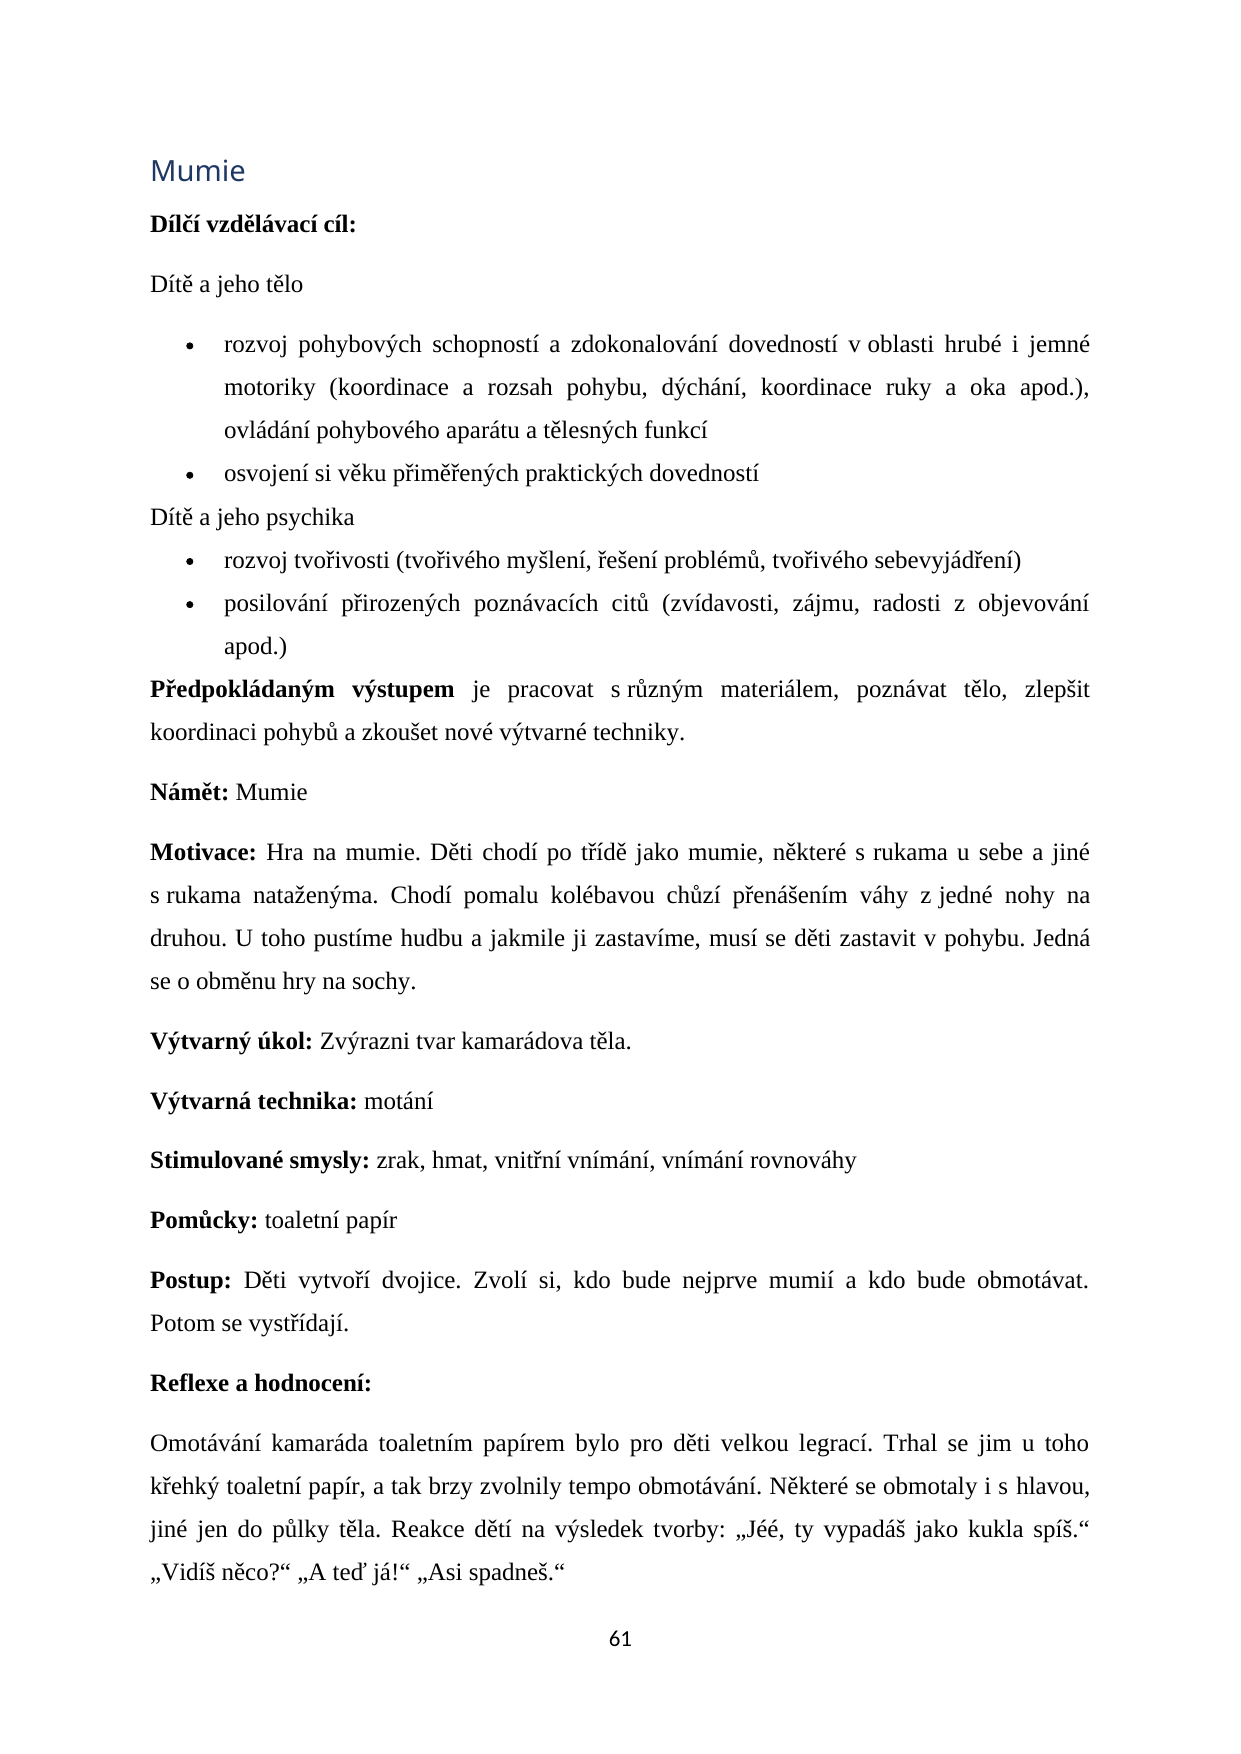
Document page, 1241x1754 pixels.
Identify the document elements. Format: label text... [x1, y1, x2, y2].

text Výtvarný úkol: Zvýrazni tvar kamarádova těla. [150, 1026, 1090, 1055]
list rozvoj pohybových schopností a zdokonalování dovedností v oblasti hrubé i jemné motoriky (koordinace a rozsah pohybu, dýchání, koordinace ruky a oka apod.), ovládání pohybového aparátu a tělesných funkcí [186, 329, 1090, 444]
text Dílčí vzdělávací cíl: [150, 209, 1090, 238]
text Stimulované smysly: zrak, hmat, vnitřní vnímání, vnímání rovnováhy [150, 1146, 1090, 1174]
text Postup: Děti vytvoří dvojice. Zvolí si, kdo bude nejprve mumií a kdo bude obmotávat. Potom se vystřídají. [150, 1265, 1090, 1337]
text Pomůcky: toaletní papír [150, 1205, 1090, 1234]
list rozvoj tvořivosti (tvořivého myšlení, řešení problémů, tvořivého sebevyjádření) [186, 545, 1090, 573]
text Dítě a jeho tělo [150, 269, 1090, 298]
text Dítě a jeho psychika [150, 502, 1090, 530]
text Motivace: Hra na mumie. Děti chodí po třídě jako mumie, některé s rukama u sebe a jiné s rukama nataženýma. Chodí pomalu kolébavou chůzí přenášením váhy z jedné nohy na druhou. U toho pustíme hudbu a jakmile ji zastavíme, musí se děti zastavit v pohybu. Jedná se o obměnu hry na sochy. [150, 837, 1090, 995]
text Námět: Mumie [150, 777, 1090, 806]
list osvojení si věku přiměřených praktických dovedností [186, 458, 1090, 487]
text Reflexe a hodnocení: [150, 1368, 1090, 1397]
subtitle Mumie [150, 150, 1090, 190]
text Výtvarná technika: motání [150, 1086, 1090, 1114]
list posilování přirozených poznávacích citů (zvídavosti, zájmu, radosti z objevování apod.) [186, 588, 1090, 660]
text Předpokládaným výstupem je pracovat s různým materiálem, poznávat tělo, zlepšit koordinaci pohybů a zkoušet nové výtvarné techniky. [150, 674, 1090, 746]
text Omotávání kamaráda toaletním papírem bylo pro děti velkou legrací. Trhal se jim u toho křehký toaletní papír, a tak brzy zvolnily tempo obmotávání. Některé se obmotaly i s hlavou, jiné jen do půlky těla. Reakce dětí na výsledek tvorby: „Jéé, ty vypadáš jako kukla spíš.“ „Vidíš něco?“ „A teď já!“ „Asi spadneš.“ [150, 1428, 1090, 1586]
